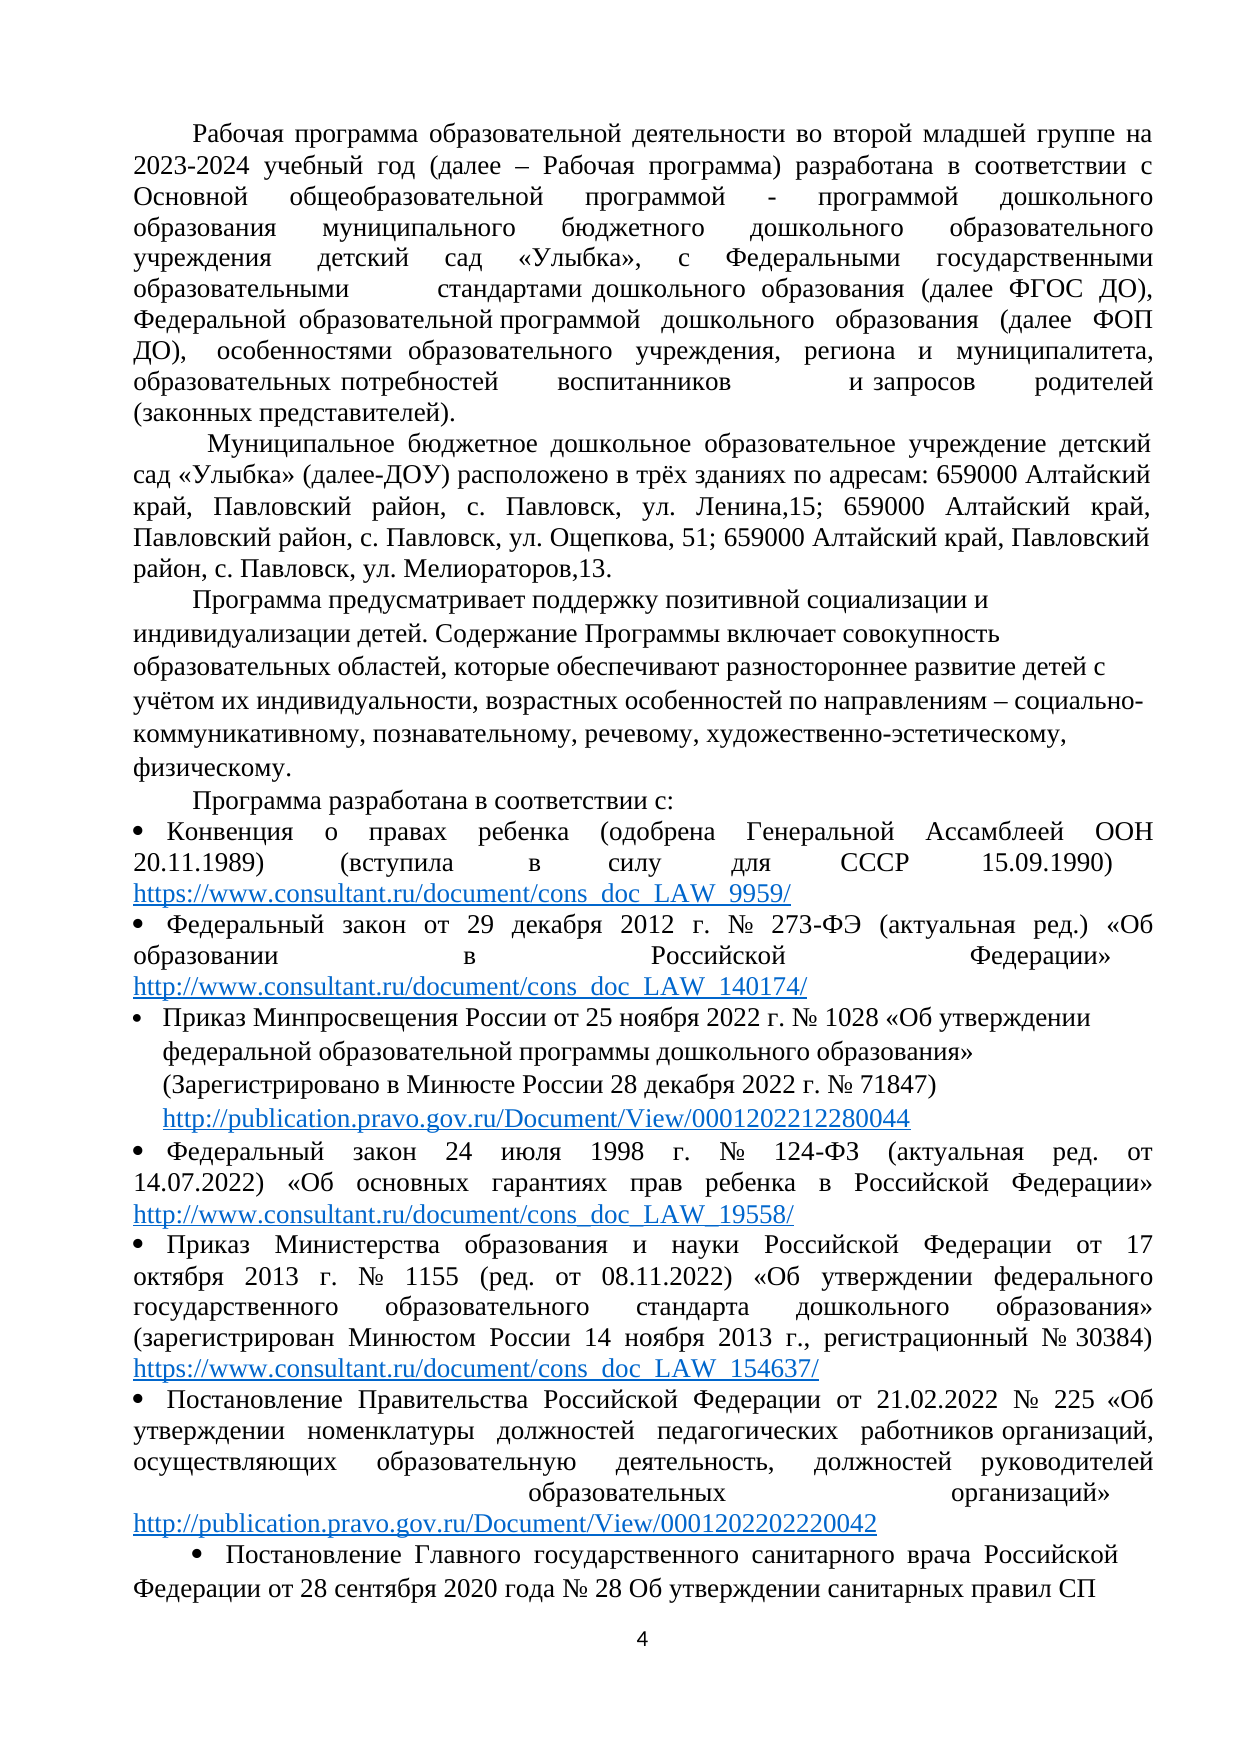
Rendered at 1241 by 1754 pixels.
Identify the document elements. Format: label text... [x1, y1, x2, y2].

text Федеральный закон от 29 декабря 2012 г. № 273-ФЭ (актуальная ред.) «Об образовании в Российской Федерации» http://www.consultant.ru/document/cons_doc_LAW_140174/ [133, 908, 1153, 1001]
text Конвенция о правах ребенка (одобрена Генеральной Ассамблеей ООН 20.11.1989) (вступила в силу для СССР 15.09.1990) https://www.consultant.ru/document/cons_doc_LAW_9959/ [133, 816, 1154, 908]
text Рабочая программа образовательной деятельности во второй младшей группе на 2023-2024 учебный год (далее – Рабочая программа) разработана в соответствии с Основной общеобразовательной программой - программой дошкольного образования муниципального бюджетного дошкольного образовательного учреждения детский сад «Улыбка», с Федеральными государственными образовательными стандартами дошкольного образования (далее ФГОС ДО), Федеральной образовательной программой дошкольного образования (далее ФОП ДО), особенностями образовательного учреждения, региона и муниципалитета, образовательных потребностей воспитанников и запросов родителей (законных представителей). [133, 118, 1153, 427]
text Постановление Правительства Российской Федерации от 21.02.2022 № 225 «Об утверждении номенклатуры должностей педагогических работников организаций, осуществляющих образовательную деятельность, должностей руководителей образовательных организаций» http://publication.pravo.gov.ru/Document/View/0001202202220042 [133, 1383, 1154, 1538]
text Программа разработана в соответствии с: [192, 784, 1154, 816]
text Федеральный закон 24 июля 1998 г. № 124-ФЗ (актуальная ред. от 14.07.2022) «Об основных гарантиях прав ребенка в Российской Федерации» http://www.consultant.ru/document/cons_doc_LAW_19558/ [133, 1135, 1153, 1229]
list Программа предусматривает поддержку позитивной социализации и индивидуализации детей. Содержание Программы включает совокупность образовательных областей, которые обеспечивают разностороннее развитие детей с учётом их индивидуальности, возрастных особенностей по направлениям – социально-коммуникативному, познавательному, речевому, художественно-эстетическому, физическому. [133, 583, 1152, 782]
text Муниципальное бюджетное дошкольное образовательное учреждение детский сад «Улыбка» (далее-ДОУ) расположено в трёх зданиях по адресам: 659000 Алтайский край, Павловский район, с. Павловск, ул. Ленина,15; 659000 Алтайский край, Павловский район, с. Павловск, ул. Ощепкова, 51; 659000 Алтайский край, Павловский район, с. Павловск, ул. Мелиораторов,13. [133, 427, 1152, 583]
list Приказ Минпросвещения России от 25 ноября 2022 г. № 1028 «Об утверждении федеральной образовательной программы дошкольного образования» (Зарегистрировано в Минюсте России 28 декабря 2022 г. № 71847) http://publication.pravo.gov.ru/Document/View/0001202212280044 [133, 1001, 1152, 1133]
text Приказ Министерства образования и науки Российской Федерации от 17 октября 2013 г. № 1155 (ред. от 08.11.2022) «Об утверждении федерального государственного образовательного стандарта дошкольного образования» (зарегистрирован Минюстом России 14 ноября 2013 г., регистрационный № 30384) https://www.consultant.ru/document/cons_doc_LAW_154637/ [133, 1229, 1153, 1383]
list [133, 1538, 1152, 1603]
